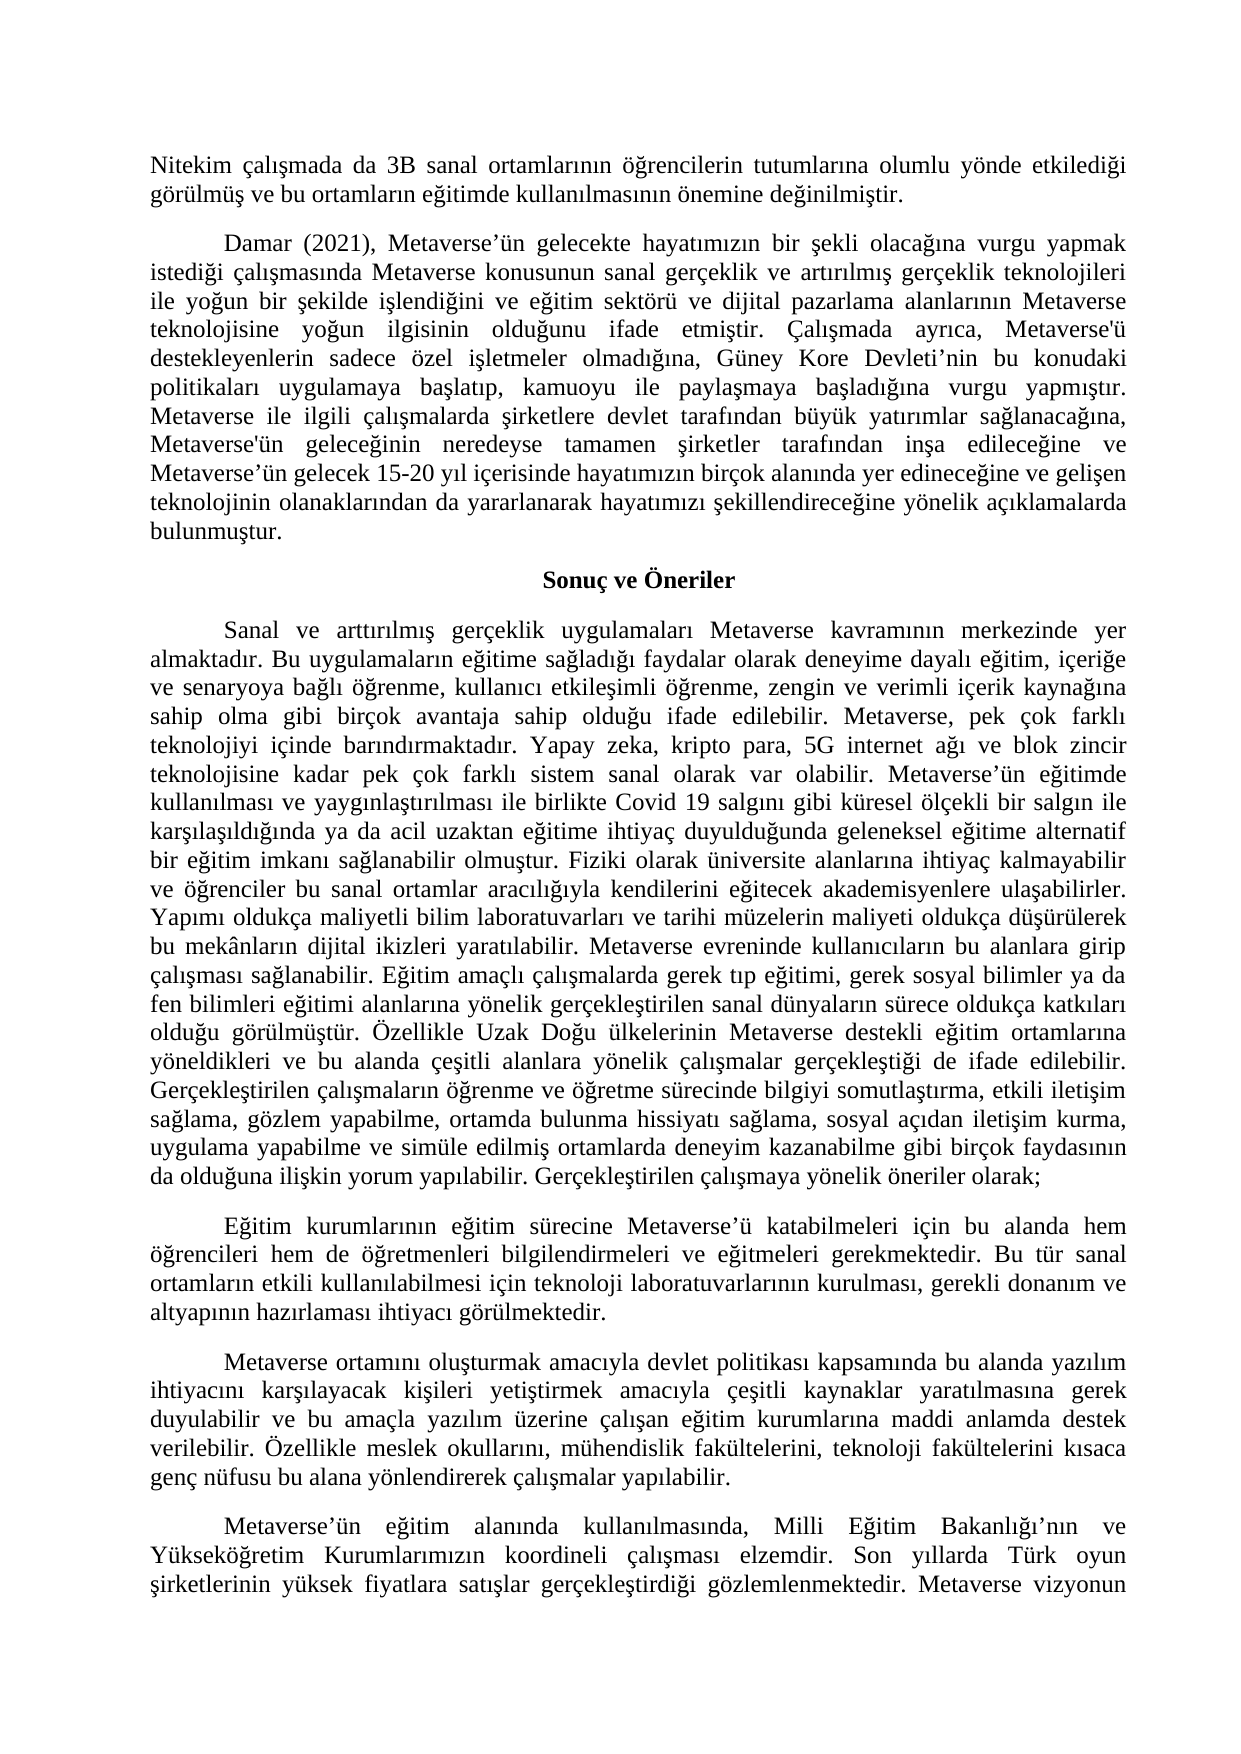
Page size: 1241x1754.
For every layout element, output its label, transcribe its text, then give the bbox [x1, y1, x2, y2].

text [150, 1511, 1127, 1597]
text Damar (2021), Metaverse’ün gelecekte hayatımızın bir şekli olacağına vurgu yapmak istediği çalışmasında Metaverse konusunun sanal gerçeklik ve artırılmış gerçeklik teknolojileri ile yoğun bir şekilde işlendiğini ve eğitim sektörü ve dijital pazarlama alanlarının Metaverse teknolojisine yoğun ilgisinin olduğunu ifade etmiştir. Çalışmada ayrıca, Metaverse'ü destekleyenlerin sadece özel işletmeler olmadığına, Güney Kore Devleti’nin bu konudaki politikaları uygulamaya başlatıp, kamuoyu ile paylaşmaya başladığına vurgu yapmıştır. Metaverse ile ilgili çalışmalarda şirketlere devlet tarafından büyük yatırımlar sağlanacağına, Metaverse'ün geleceğinin neredeyse tamamen şirketler tarafından inşa edileceğine ve Metaverse’ün gelecek 15-20 yıl içerisinde hayatımızın birçok alanında yer edineceğine ve gelişen teknolojinin olanaklarından da yararlanarak hayatımızı şekillendireceğine yönelik açıklamalarda bulunmuştur. [150, 228, 1127, 544]
text Sonuç ve Öneriler [150, 565, 1127, 594]
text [150, 150, 1127, 207]
text Sanal ve arttırılmış gerçeklik uygulamaları Metaverse kavramının merkezinde yer almaktadır. Bu uygulamaların eğitime sağladığı faydalar olarak deneyime dayalı eğitim, içeriğe ve senaryoya bağlı öğrenme, kullanıcı etkileşimli öğrenme, zengin ve verimli içerik kaynağına sahip olma gibi birçok avantaja sahip olduğu ifade edilebilir. Metaverse, pek çok farklı teknolojiyi içinde barındırmaktadır. Yapay zeka, kripto para, 5G internet ağı ve blok zincir teknolojisine kadar pek çok farklı sistem sanal olarak var olabilir. Metaverse’ün eğitimde kullanılması ve yaygınlaştırılması ile birlikte Covid 19 salgını gibi küresel ölçekli bir salgın ile karşılaşıldığında ya da acil uzaktan eğitime ihtiyaç duyulduğunda geleneksel eğitime alternatif bir eğitim imkanı sağlanabilir olmuştur. Fiziki olarak üniversite alanlarına ihtiyaç kalmayabilir ve öğrenciler bu sanal ortamlar aracılığıyla kendilerini eğitecek akademisyenlere ulaşabilirler. Yapımı oldukça maliyetli bilim laboratuvarları ve tarihi müzelerin maliyeti oldukça düşürülerek bu mekânların dijital ikizleri yaratılabilir. Metaverse evreninde kullanıcıların bu alanlara girip çalışması sağlanabilir. Eğitim amaçlı çalışmalarda gerek tıp eğitimi, gerek sosyal bilimler ya da fen bilimleri eğitimi alanlarına yönelik gerçekleştirilen sanal dünyaların sürece oldukça katkıları olduğu görülmüştür. Özellikle Uzak Doğu ülkelerinin Metaverse destekli eğitim ortamlarına yöneldikleri ve bu alanda çeşitli alanlara yönelik çalışmalar gerçekleştiği de ifade edilebilir. Gerçekleştirilen çalışmaların öğrenme ve öğretme sürecinde bilgiyi somutlaştırma, etkili iletişim sağlama, gözlem yapabilme, ortamda bulunma hissiyatı sağlama, sosyal açıdan iletişim kurma, uygulama yapabilme ve simüle edilmiş ortamlarda deneyim kazanabilme gibi birçok faydasının da olduğuna ilişkin yorum yapılabilir. Gerçekleştirilen çalışmaya yönelik öneriler olarak; [150, 615, 1127, 1190]
text Metaverse ortamını oluşturmak amacıyla devlet politikası kapsamında bu alanda yazılım ihtiyacını karşılayacak kişileri yetiştirmek amacıyla çeşitli kaynaklar yaratılmasına gerek duyulabilir ve bu amaçla yazılım üzerine çalışan eğitim kurumlarına maddi anlamda destek verilebilir. Özellikle meslek okullarını, mühendislik fakültelerini, teknoloji fakültelerini kısaca genç nüfusu bu alana yönlendirerek çalışmalar yapılabilir. [150, 1347, 1127, 1490]
text Eğitim kurumlarının eğitim sürecine Metaverse’ü katabilmeleri için bu alanda hem öğrencileri hem de öğretmenleri bilgilendirmeleri ve eğitmeleri gerekmektedir. Bu tür sanal ortamların etkili kullanılabilmesi için teknoloji laboratuvarlarının kurulması, gerekli donanım ve altyapının hazırlaması ihtiyacı görülmektedir. [150, 1211, 1127, 1326]
